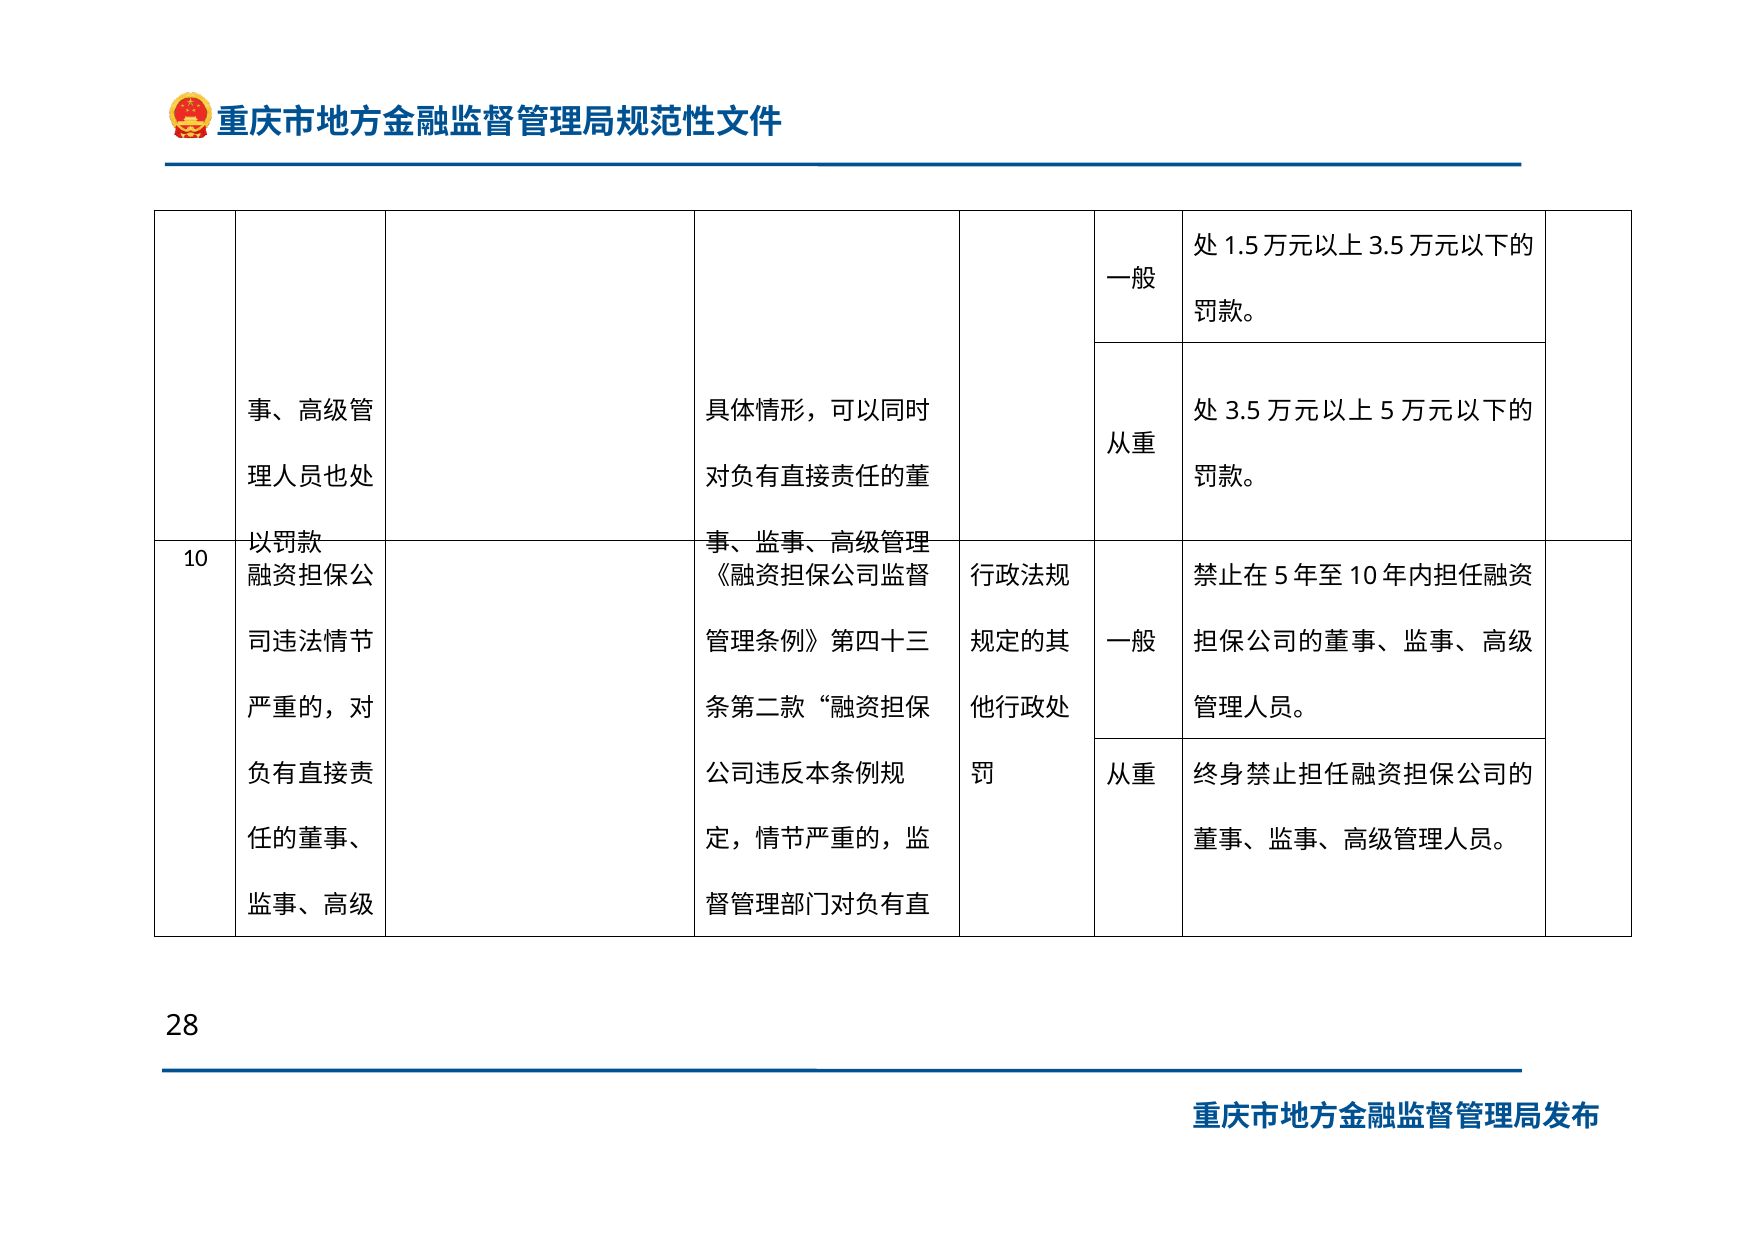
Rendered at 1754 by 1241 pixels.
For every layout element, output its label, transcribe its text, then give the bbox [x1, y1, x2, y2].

table_cell 10 [155, 541, 235, 936]
table_cell 融资担保公司违法情节严重的，对负有直接责任的董事、监事、高级管理人员的实施禁业处罚 [236, 541, 385, 936]
table_cell 《融资担保公司监督管理条例》第四十三条第二款“融资担保公司违反本条例规定，情节严重的，监督管理部门对负有直接责任的董事、监事、高级管理人员，可以禁止其在一定期限内担任或者终身禁止其担任融资担保公司的董事、监事、高级管理人员”。 [695, 541, 959, 936]
table_cell 处3.5万元以上5万元以下的罚款。 [1183, 343, 1545, 540]
picture [165, 90, 216, 142]
table_cell [386, 541, 694, 936]
table_cell 处1.5万元以上3.5万元以下的罚款。 [1183, 211, 1545, 342]
table_cell 行政法规规定的其他行政处罚 [960, 541, 1094, 936]
table_cell 终身禁止担任融资担保公司的董事、监事、高级管理人员。 [1183, 739, 1545, 936]
table_cell 一般 [1095, 211, 1182, 342]
table_cell 一般 [1095, 541, 1182, 738]
table_cell 禁止在5年至10年内担任融资担保公司的董事、监事、高级管理人员。 [1183, 541, 1545, 738]
table_cell [1546, 541, 1631, 936]
table_cell 从重 [1095, 343, 1182, 540]
table_cell 从重 [1095, 739, 1182, 936]
